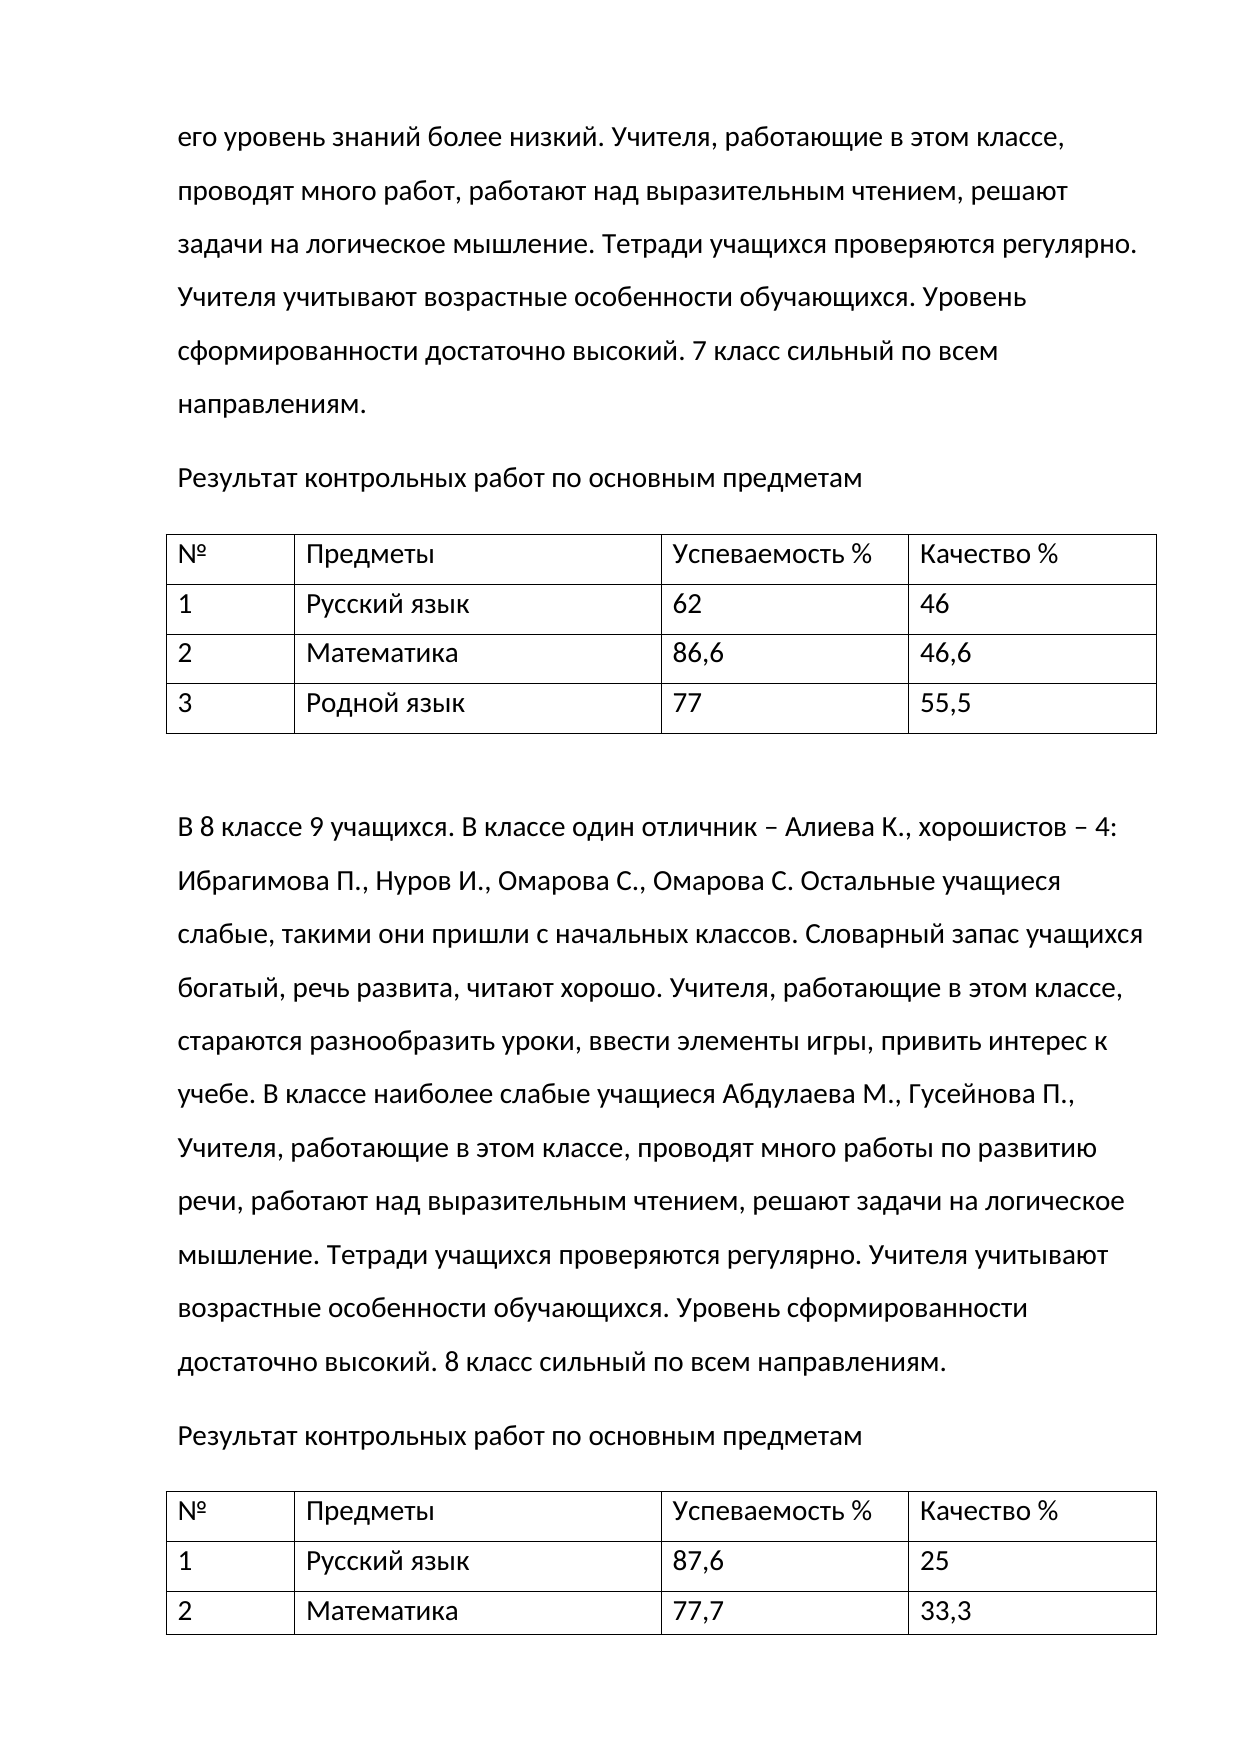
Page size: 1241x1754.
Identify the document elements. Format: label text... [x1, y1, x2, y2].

table_cell 86,6 [662, 635, 908, 683]
table_header Предметы [295, 535, 661, 584]
table_header Успеваемость % [662, 535, 908, 584]
table_cell 25 [909, 1542, 1156, 1591]
table_header Успеваемость % [662, 1492, 908, 1541]
table_cell Математика [295, 1592, 661, 1634]
text В 8 классе 9 учащихся. В классе один отличник – Алиева К., хорошистов – 4: Ибрагимова П., Нуров И., Омарова С., Омарова С. Остальные учащиеся слабые, такими они пришли с начальных классов. Словарный запас учащихся богатый, речь развита, читают хорошо. Учителя, работающие в этом классе, стараются разнообразить уроки, ввести элементы игры, привить интерес к учебе. В классе наиболее слабые учащиеся Абдулаева М., Гусейнова П., Учителя, работающие в этом классе, проводят много работы по развитию речи, работают над выразительным чтением, решают задачи на логическое мышление. Тетради учащихся проверяются регулярно. Учителя учитывают возрастные особенности обучающихся. Уровень сформированности достаточно высокий. 8 класс сильный по всем направлениям. [177, 808, 1152, 1378]
table_header Качество % [909, 1492, 1156, 1541]
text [177, 118, 1152, 421]
table_cell 77,7 [662, 1592, 908, 1634]
table_cell 62 [662, 585, 908, 633]
table_cell 87,6 [662, 1542, 908, 1591]
text Результат контрольных работ по основным предметам [177, 1417, 1152, 1453]
table_cell 2 [167, 635, 294, 683]
table_cell Русский язык [295, 1542, 661, 1591]
table_cell Математика [295, 635, 661, 683]
table_cell 1 [167, 1542, 294, 1591]
table_cell 46 [909, 585, 1156, 633]
table_cell 55,5 [909, 684, 1156, 733]
table_cell 1 [167, 585, 294, 633]
table_cell 33,3 [909, 1592, 1156, 1634]
text Результат контрольных работ по основным предметам [177, 459, 1152, 495]
table_cell 2 [167, 1592, 294, 1634]
table_header Качество % [909, 535, 1156, 584]
table_header № [167, 535, 294, 584]
table_cell Родной язык [295, 684, 661, 733]
table_header Предметы [295, 1492, 661, 1541]
table_cell Русский язык [295, 585, 661, 633]
table_header № [167, 1492, 294, 1541]
table_cell 77 [662, 684, 908, 733]
table_cell 46,6 [909, 635, 1156, 683]
table_cell 3 [167, 684, 294, 733]
